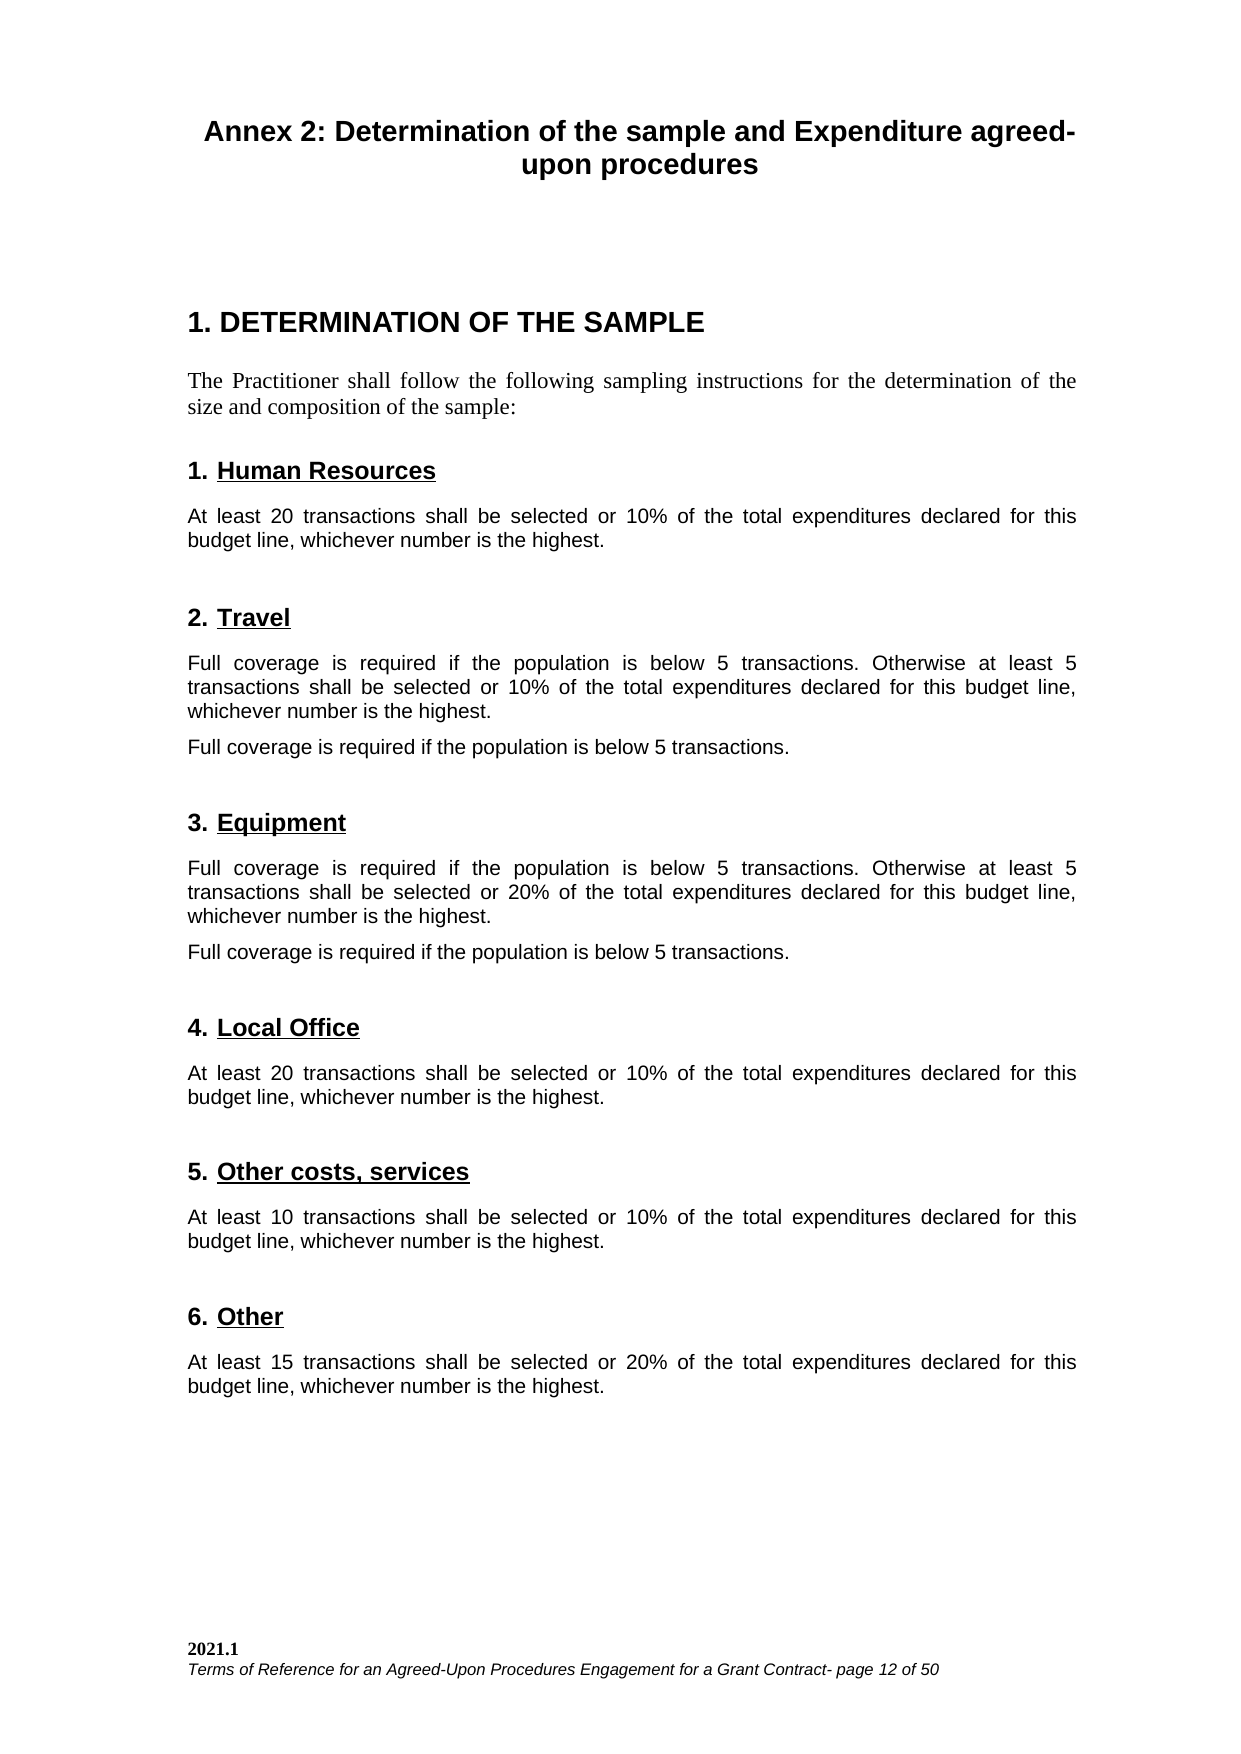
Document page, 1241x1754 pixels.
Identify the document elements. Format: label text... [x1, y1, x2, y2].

list Other [187, 1302, 1078, 1331]
text The Practitioner shall follow the following sampling instructions for the determination of the size and composition of the sample: [187, 367, 1078, 419]
text Full coverage is required if the population is below 5 transactions. [187, 940, 1078, 964]
text At least 15 transactions shall be selected or 20% of the total expenditures declared for this budget line, whichever number is the highest. [187, 1350, 1078, 1398]
list Other costs, services [187, 1157, 1078, 1186]
subtitle Annex 2: Determination of the sample and Expenditure agreed- upon procedures [202, 114, 1078, 181]
text Full coverage is required if the population is below 5 transactions. Otherwise at least 5 transactions shall be selected or 10% of the total expenditures declared for this budget line, whichever number is the highest. [187, 651, 1078, 722]
list Travel [187, 603, 1078, 632]
list Equipment [187, 808, 1078, 837]
text At least 20 transactions shall be selected or 10% of the total expenditures declared for this budget line, whichever number is the highest. [187, 503, 1078, 551]
list Human Resources [187, 456, 1078, 484]
text Full coverage is required if the population is below 5 transactions. Otherwise at least 5 transactions shall be selected or 20% of the total expenditures declared for this budget line, whichever number is the highest. [187, 856, 1078, 927]
text At least 20 transactions shall be selected or 10% of the total expenditures declared for this budget line, whichever number is the highest. [187, 1061, 1078, 1108]
text At least 10 transactions shall be selected or 10% of the total expenditures declared for this budget line, whichever number is the highest. [187, 1205, 1078, 1253]
text 1. DETERMINATION OF THE SAMPLE [187, 305, 1078, 338]
list Local Office [187, 1013, 1078, 1042]
text Full coverage is required if the population is below 5 transactions. [187, 735, 1078, 759]
